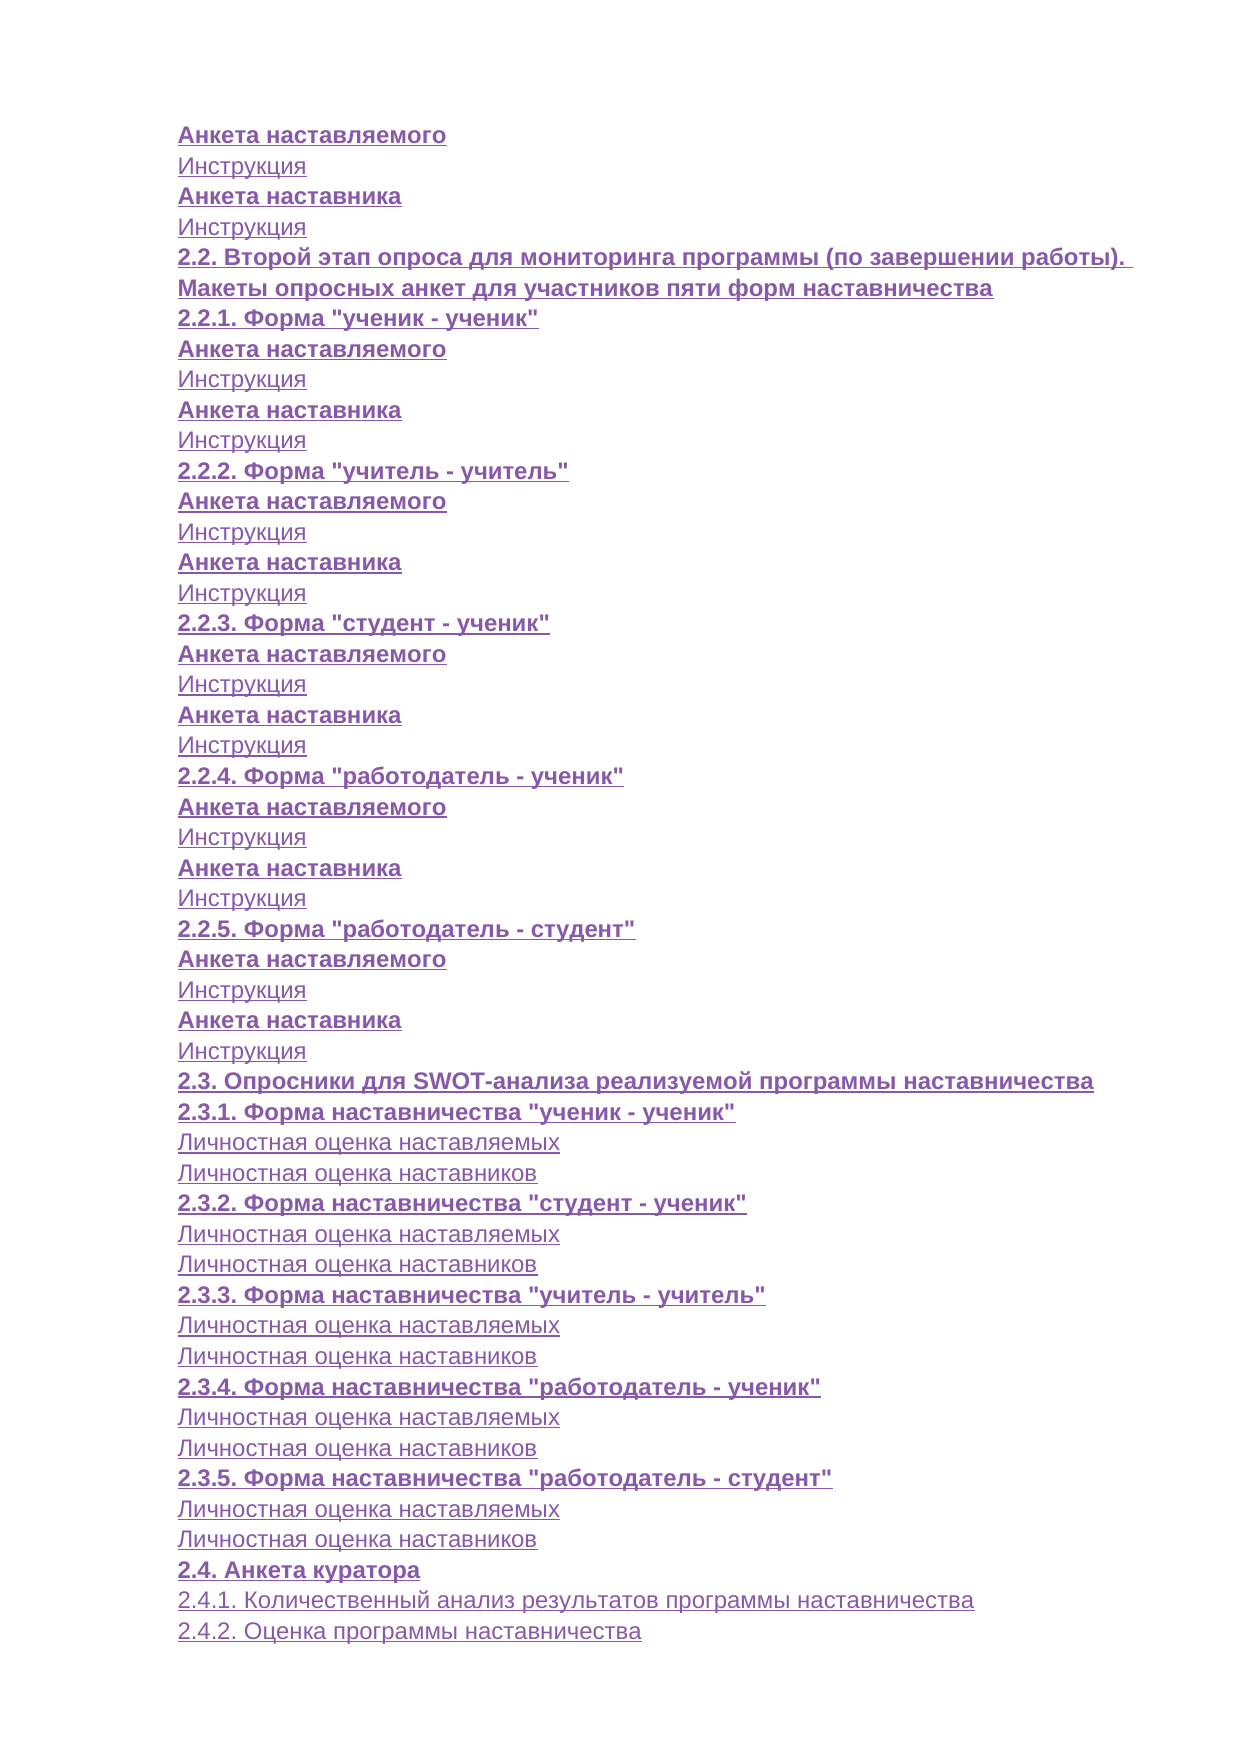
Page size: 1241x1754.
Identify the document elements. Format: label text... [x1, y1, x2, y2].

text Анкета наставляемого [177, 118, 1152, 149]
text Личностная оценка наставников [177, 1156, 1152, 1186]
text 2.2.5. Форма "работодатель - студент" [177, 912, 1152, 942]
text 2.3.4. Форма наставничества "работодатель - ученик" [177, 1369, 1152, 1400]
text 2.2.2. Форма "учитель - учитель" [177, 454, 1152, 484]
text Личностная оценка наставляемых [177, 1400, 1152, 1431]
text 2.2.1. Форма "ученик - ученик" [177, 301, 1152, 332]
text Анкета наставляемого [177, 789, 1152, 820]
text Анкета наставника [177, 698, 1152, 728]
text 2.3.2. Форма наставничества "студент - ученик" [177, 1186, 1152, 1217]
text 2.2. Второй этап опроса для мониторинга программы (по завершении работы). Макеты опросных анкет для участников пяти форм наставничества [177, 240, 1152, 301]
text Инструкция [177, 149, 1152, 179]
text Инструкция [177, 362, 1152, 393]
text Инструкция [177, 210, 1152, 240]
text Личностная оценка наставников [177, 1522, 1152, 1553]
text 2.3.1. Форма наставничества "ученик - ученик" [177, 1095, 1152, 1125]
text Инструкция [177, 973, 1152, 1003]
text Инструкция [177, 820, 1152, 851]
text 2.4.1. Количественный анализ результатов программы наставничества [177, 1583, 1152, 1614]
text Анкета наставника [177, 1003, 1152, 1034]
text Инструкция [177, 423, 1152, 454]
text Анкета наставляемого [177, 637, 1152, 667]
text 2.3.3. Форма наставничества "учитель - учитель" [177, 1278, 1152, 1308]
text 2.3. Опросники для SWOT-анализа реализуемой программы наставничества [177, 1064, 1152, 1095]
text Анкета наставника [177, 393, 1152, 423]
text Инструкция [177, 728, 1152, 759]
text 2.2.4. Форма "работодатель - ученик" [177, 759, 1152, 789]
text 2.3.5. Форма наставничества "работодатель - студент" [177, 1461, 1152, 1492]
text Личностная оценка наставников [177, 1339, 1152, 1369]
text Анкета наставника [177, 179, 1152, 210]
text Инструкция [177, 667, 1152, 698]
text Анкета наставляемого [177, 332, 1152, 362]
text Анкета наставника [177, 545, 1152, 576]
text Личностная оценка наставников [177, 1247, 1152, 1278]
text 2.4. Анкета куратора [177, 1553, 1152, 1583]
text Личностная оценка наставников [177, 1431, 1152, 1461]
text Анкета наставника [177, 851, 1152, 881]
text Анкета наставляемого [177, 484, 1152, 515]
text 2.4.2. Оценка программы наставничества [177, 1614, 1152, 1644]
text Личностная оценка наставляемых [177, 1217, 1152, 1247]
text Анкета наставляемого [177, 942, 1152, 973]
text Инструкция [177, 1034, 1152, 1064]
text Личностная оценка наставляемых [177, 1125, 1152, 1156]
text Инструкция [177, 515, 1152, 545]
text Инструкция [177, 576, 1152, 606]
text Личностная оценка наставляемых [177, 1308, 1152, 1339]
text Инструкция [177, 881, 1152, 912]
text Личностная оценка наставляемых [177, 1492, 1152, 1522]
text 2.2.3. Форма "студент - ученик" [177, 606, 1152, 637]
